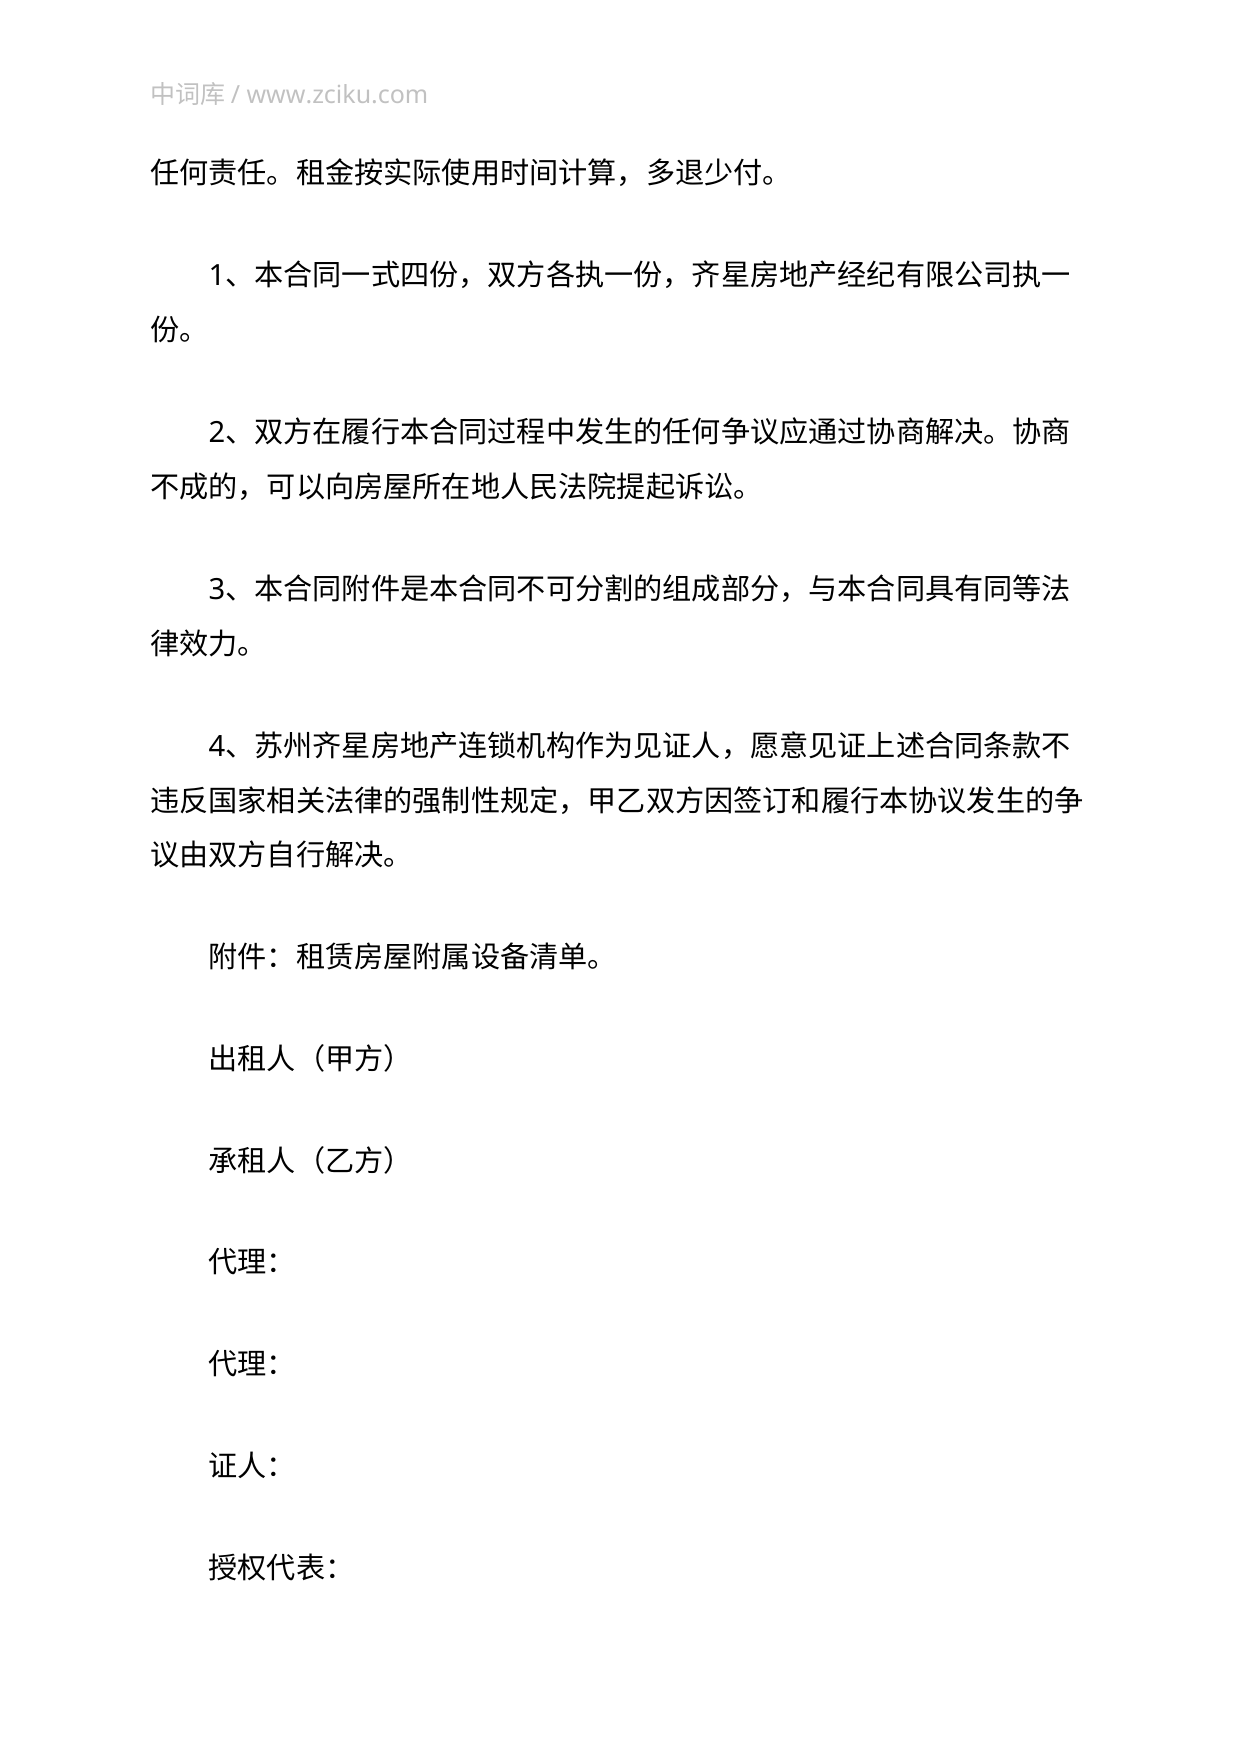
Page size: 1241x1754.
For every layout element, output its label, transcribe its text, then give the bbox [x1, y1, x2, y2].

text 承租人（乙方） [150, 1137, 1090, 1179]
text 证人： [150, 1443, 1090, 1485]
text 3、本合同附件是本合同不可分割的组成部分，与本合同具有同等法律效力。 [150, 565, 1090, 663]
text 2、双方在履行本合同过程中发生的任何争议应通过协商解决。协商不成的，可以向房屋所在地人民法院提起诉讼。 [150, 408, 1090, 506]
text 1、本合同一式四份，双方各执一份，齐星房地产经纪有限公司执一份。 [150, 252, 1090, 349]
text 4、苏州齐星房地产连锁机构作为见证人，愿意见证上述合同条款不违反国家相关法律的强制性规定，甲乙双方因签订和履行本协议发生的争议由双方自行解决。 [150, 722, 1090, 874]
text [150, 150, 1090, 192]
text 出租人（甲方） [150, 1036, 1090, 1078]
text 代理： [150, 1341, 1090, 1383]
text 附件：租赁房屋附属设备清单。 [150, 934, 1090, 976]
text 授权代表： [150, 1544, 1090, 1587]
text 代理： [150, 1239, 1090, 1281]
